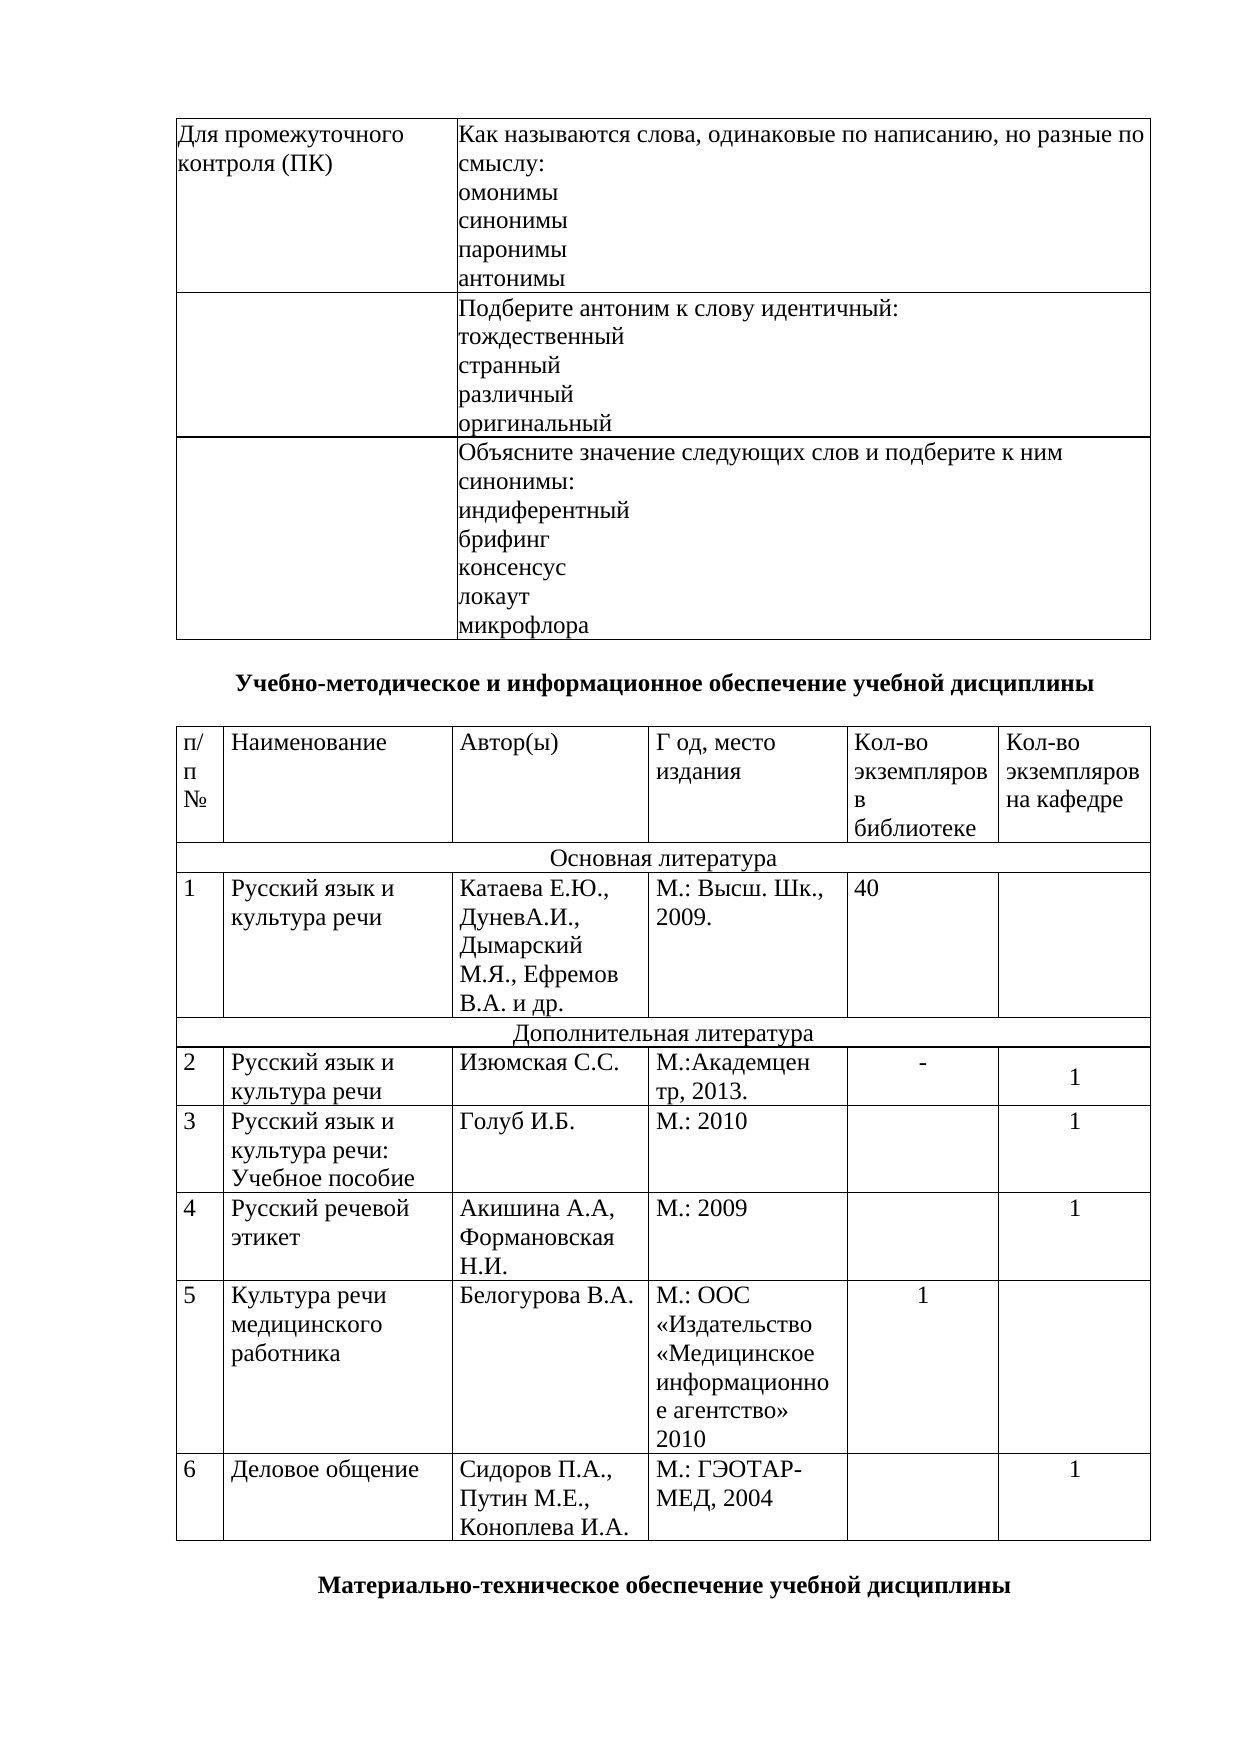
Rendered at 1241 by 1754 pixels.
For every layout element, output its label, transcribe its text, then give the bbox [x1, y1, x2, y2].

table_cell [848, 1193, 998, 1279]
table_header Наименование [224, 727, 452, 842]
table_cell 4 [177, 1193, 223, 1279]
table_cell [848, 1106, 998, 1192]
table_cell Дополнительная литература [177, 1018, 1150, 1046]
table_cell Голуб И.Б. [453, 1106, 648, 1192]
table_cell М.: 2010 [649, 1106, 847, 1192]
table_cell Катаева Е.Ю., ДуневА.И., Дымарский М.Я., Ефремов В.А. и др. [453, 873, 648, 1017]
table_cell 1 [999, 1106, 1150, 1192]
table_cell Деловое общение [224, 1454, 452, 1540]
table_cell Белогурова В.А. [453, 1281, 648, 1453]
table_cell Основная литература [177, 843, 1150, 872]
table_cell [999, 873, 1150, 1017]
table_cell 1 [999, 1454, 1150, 1540]
table_cell 1 [999, 1193, 1150, 1279]
table_cell Сидоров П.А., Путин М.Е., Коноплева И.А. [453, 1454, 648, 1540]
table_cell Акишина А.А, Формановская Н.И. [453, 1193, 648, 1279]
table_header п/п № [177, 727, 223, 842]
table_cell [177, 438, 457, 639]
table_cell 5 [177, 1281, 223, 1453]
table_cell Подберите антоним к слову идентичный: тождественный странный различный оригинальный [458, 293, 1150, 436]
table_cell [848, 1454, 998, 1540]
text Учебно-методическое и информационное обеспечение учебной дисциплины [177, 668, 1152, 697]
text Материально-техническое обеспечение учебной дисциплины [177, 1570, 1152, 1599]
table_cell Культура речи медицинского работника [224, 1281, 452, 1453]
table_header Кол-во экземпляров в библиотеке [848, 727, 998, 842]
table_cell 3 [177, 1106, 223, 1192]
table_cell Русский речевой этикет [224, 1193, 452, 1279]
table_cell [999, 1281, 1150, 1453]
table_cell Изюмская С.С. [453, 1048, 648, 1105]
table_cell Объясните значение следующих слов и подберите к ним синонимы: индиферентный брифинг консенсус локаут микрофлора [458, 438, 1150, 639]
table_cell 1 [999, 1048, 1150, 1105]
table_cell 1 [177, 873, 223, 1017]
table_cell - [848, 1048, 998, 1105]
table_cell [177, 293, 457, 436]
table_cell 1 [848, 1281, 998, 1453]
table_header Г од, место издания [649, 727, 847, 842]
table_cell М.: Высш. Шк., 2009. [649, 873, 847, 1017]
table_cell Русский язык и культура речи [224, 873, 452, 1017]
table_cell Для промежуточного контроля (ПК) [177, 119, 457, 292]
table_cell 6 [177, 1454, 223, 1540]
table_header Кол-во экземпляров на кафедре [999, 727, 1150, 842]
table_cell Как называются слова, одинаковые по написанию, но разные по смыслу: омонимы синонимы паронимы антонимы [458, 119, 1150, 292]
table_cell Русский язык и культура речи [224, 1048, 452, 1105]
table_header Автор(ы) [453, 727, 648, 842]
table_cell М.: ООС «Издательство «Медицинское информационное агентство» 2010 [649, 1281, 847, 1453]
table_cell 2 [177, 1048, 223, 1105]
table_cell Русский язык и культура речи: Учебное пособие [224, 1106, 452, 1192]
table_cell М.:Академцен тр, 2013. [649, 1048, 847, 1105]
table_cell М.: 2009 [649, 1193, 847, 1279]
table_cell 40 [848, 873, 998, 1017]
table_cell М.: ГЭОТАР- МЕД, 2004 [649, 1454, 847, 1540]
